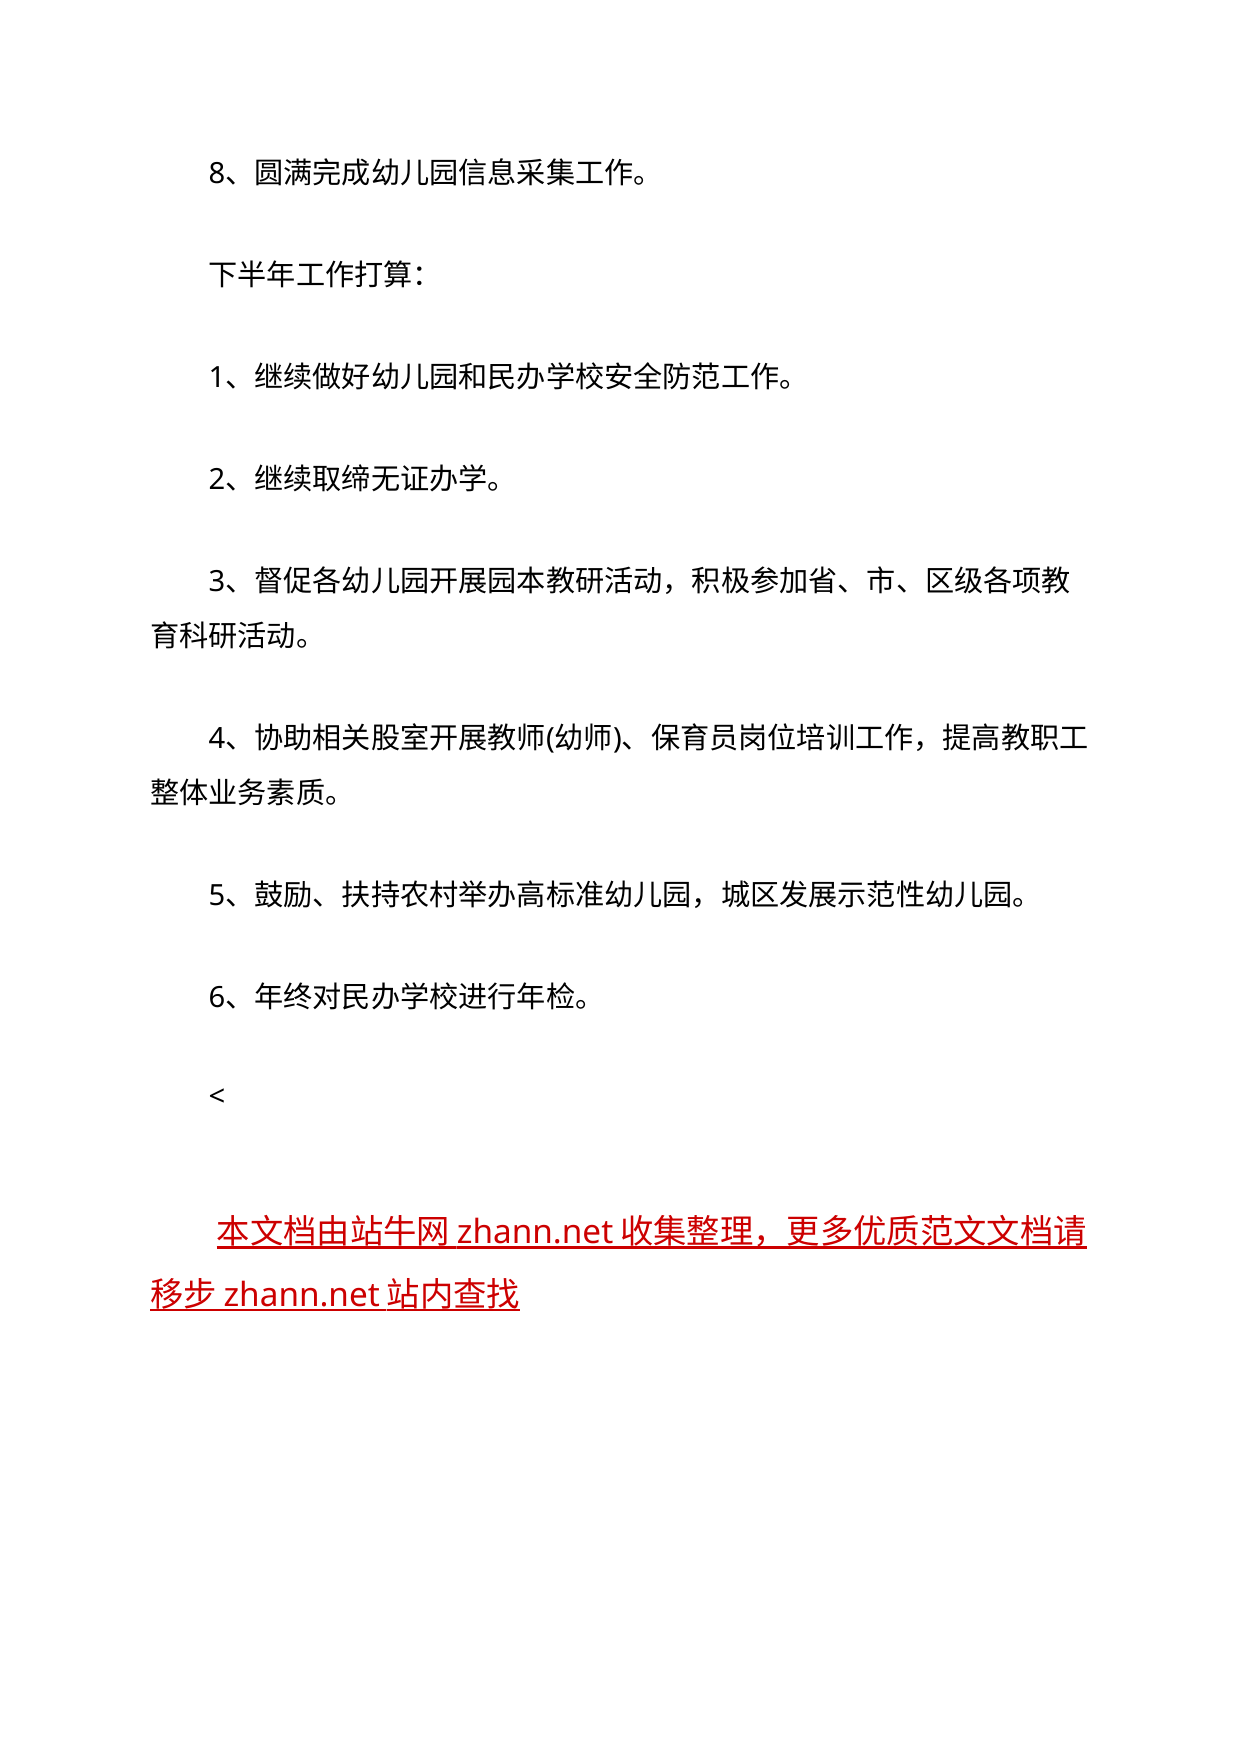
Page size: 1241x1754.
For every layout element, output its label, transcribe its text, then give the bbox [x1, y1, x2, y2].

text 2、继续取缔无证办学。 [150, 456, 1090, 498]
text 8、圆满完成幼儿园信息采集工作。 [150, 150, 1090, 192]
text 下半年工作打算： [150, 252, 1090, 294]
text < [150, 1075, 1090, 1115]
text 4、协助相关股室开展教师(幼师)、保育员岗位培训工作，提高教职工整体业务素质。 [150, 714, 1090, 812]
text 1、继续做好幼儿园和民办学校安全防范工作。 [150, 354, 1090, 396]
text 6、年终对民办学校进行年检。 [150, 973, 1090, 1016]
text 3、督促各幼儿园开展园本教研活动，积极参加省、市、区级各项教育科研活动。 [150, 558, 1090, 655]
text 5、鼓励、扶持农村举办高标准幼儿园，城区发展示范性幼儿园。 [150, 871, 1090, 914]
text 本文档由站牛网zhann.net收集整理，更多优质范文文档请移步zhann.net站内查找 [150, 1205, 1090, 1316]
